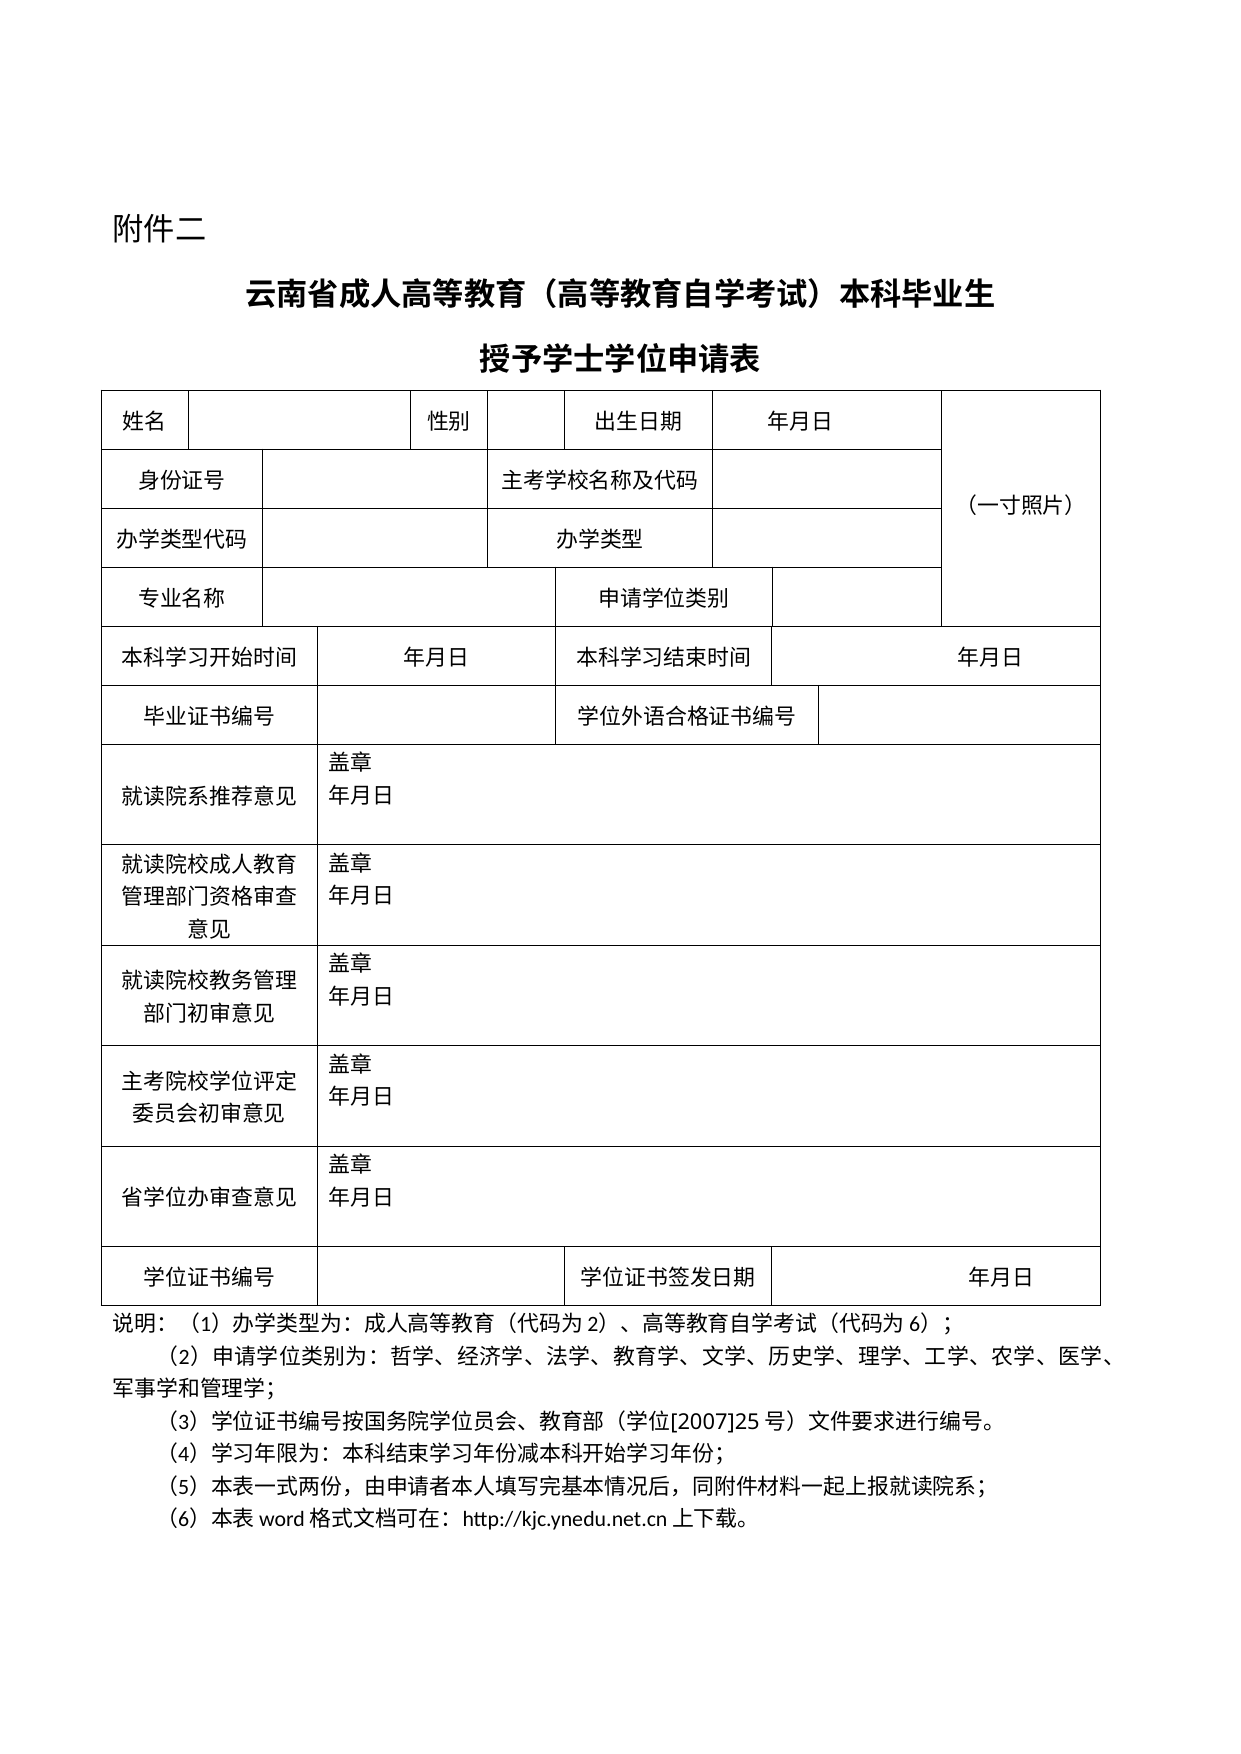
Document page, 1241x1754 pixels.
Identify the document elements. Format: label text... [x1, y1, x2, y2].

table_cell 主考学校名称及代码 [488, 450, 712, 508]
text 说明：（1）办学类型为：成人高等教育（代码为2）、高等教育自学考试（代码为6）； [112, 1306, 1128, 1338]
table_cell [318, 686, 555, 744]
table_header 姓名 [102, 391, 188, 448]
table_cell 本科学习开始时间 [102, 627, 317, 685]
table_cell 申请学位类别 [556, 568, 772, 626]
table_cell 盖章 年月日 [318, 1147, 1100, 1246]
table_cell 身份证号 [102, 450, 262, 508]
table_cell 本科学习结束时间 [556, 627, 771, 685]
table_header [189, 391, 410, 448]
text （3）学位证书编号按国务院学位员会、教育部（学位[2007]25号）文件要求进行编号。 [112, 1403, 1128, 1436]
table_cell [773, 568, 941, 626]
table_cell 毕业证书编号 [102, 686, 317, 744]
table_cell 办学类型 [488, 509, 712, 567]
table_header 性别 [411, 391, 487, 448]
text （4）学习年限为：本科结束学习年份减本科开始学习年份； [112, 1436, 1128, 1468]
table_cell 省学位办审查意见 [102, 1147, 317, 1246]
table_cell 年月日 [772, 627, 1100, 685]
text 附件二 [112, 194, 1128, 259]
text （5）本表一式两份，由申请者本人填写完基本情况后，同附件材料一起上报就读院系； [112, 1468, 1128, 1501]
table_header （一寸照片） [942, 391, 1100, 626]
table_cell 就读院系推荐意见 [102, 745, 317, 844]
table_cell 就读院校教务管理部门初审意见 [102, 946, 317, 1045]
table_header 年月日 [713, 391, 941, 448]
table_cell 主考院校学位评定委员会初审意见 [102, 1046, 317, 1146]
table_cell [263, 509, 487, 567]
table_cell 专业名称 [102, 568, 262, 626]
table_cell [713, 450, 941, 508]
table_cell 学位证书签发日期 [565, 1247, 771, 1305]
text 云南省成人高等教育（高等教育自学考试）本科毕业生 [112, 259, 1128, 324]
text （6）本表word格式文档可在：http://kjc.ynedu.net.cn上下载。 [112, 1501, 1128, 1533]
table_header [488, 391, 564, 448]
table_cell 盖章 年月日 [318, 1046, 1100, 1146]
table_cell [713, 509, 941, 567]
table_cell [819, 686, 1100, 744]
table_cell [318, 1247, 564, 1305]
table_cell 就读院校成人教育管理部门资格审查意见 [102, 845, 317, 945]
table_cell 办学类型代码 [102, 509, 262, 567]
table_cell [263, 568, 555, 626]
table_cell 盖章 年月日 [318, 845, 1100, 945]
table_cell 年月日 [318, 627, 555, 685]
table_header 出生日期 [565, 391, 712, 448]
table_cell 盖章 年月日 [318, 946, 1100, 1045]
text （2）申请学位类别为：哲学、经济学、法学、教育学、文学、历史学、理学、工学、农学、医学、军事学和管理学； [112, 1338, 1128, 1403]
table_cell 年月日 [772, 1247, 1100, 1305]
table_cell 学位证书编号 [102, 1247, 317, 1305]
table_cell 盖章 年月日 [318, 745, 1100, 844]
table_cell [263, 450, 487, 508]
table_cell 学位外语合格证书编号 [556, 686, 818, 744]
text 授予学士学位申请表 [112, 324, 1128, 389]
